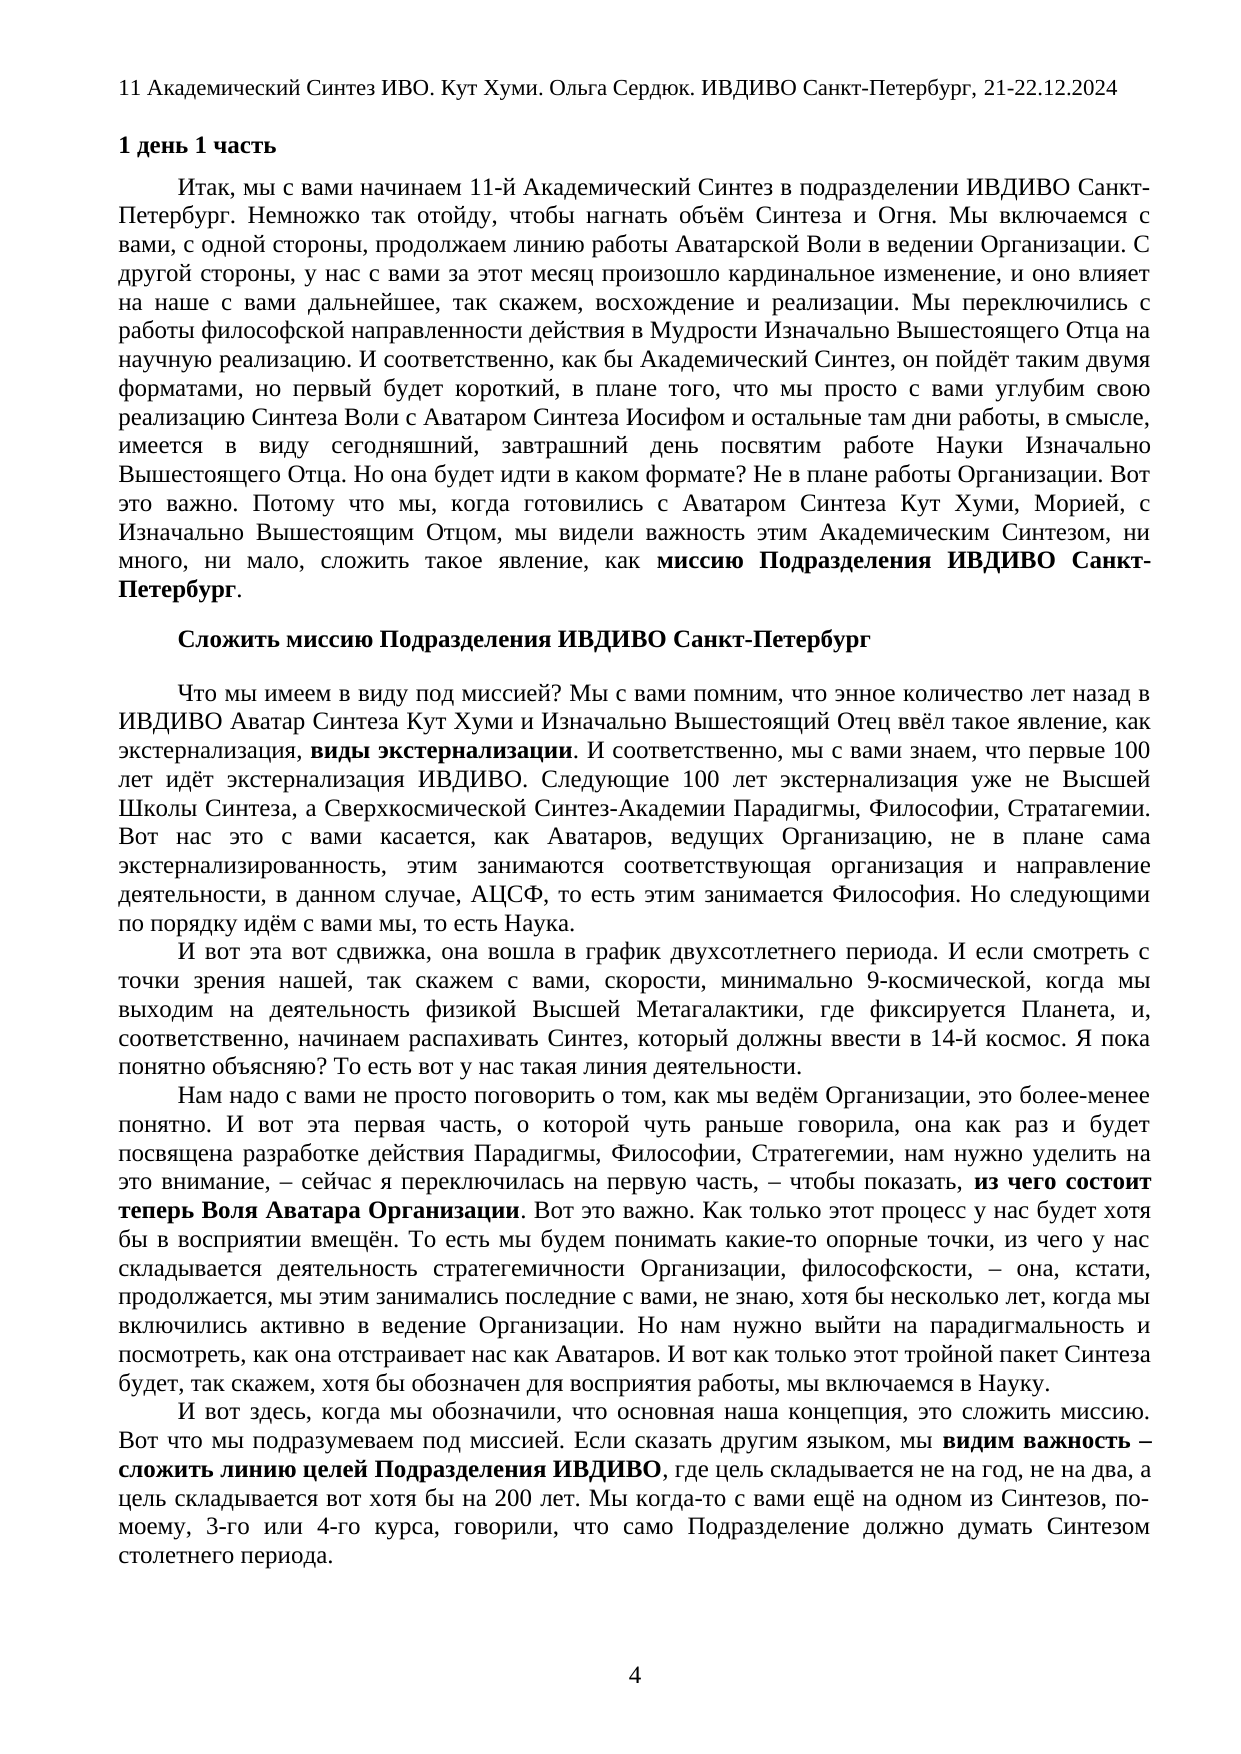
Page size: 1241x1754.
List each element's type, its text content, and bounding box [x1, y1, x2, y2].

subtitle 1 день 1 часть [118, 131, 1152, 159]
text И вот здесь, когда мы обозначили, что основная наша концепция, это сложить миссию. Вот что мы подразумеваем под миссией. Если сказать другим языком, мы видим важность – сложить линию целей Подразделения ИВДИВО, где цель складывается не на год, не на два, а цель складывается вот хотя бы на 200 лет. Мы когда-то с вами ещё на одном из Синтезов, по-моему, 3-го или 4-го курса, говорили, что само Подразделение должно думать Синтезом столетнего периода. [118, 1396, 1152, 1569]
text Итак, мы с вами начинаем 11-й Академический Синтез в подразделении ИВДИВО Санкт-Петербург. Немножко так отойду, чтобы нагнать объём Синтеза и Огня. Мы включаемся с вами, с одной стороны, продолжаем линию работы Аватарской Воли в ведении Организации. С другой стороны, у нас с вами за этот месяц произошло кардинальное изменение, и оно влияет на наше с вами дальнейшее, так скажем, восхождение и реализации. Мы переключились с работы философской направленности действия в Мудрости Изначально Вышестоящего Отца на научную реализацию. И соответственно, как бы Академический Синтез, он пойдёт таким двумя форматами, но первый будет короткий, в плане того, что мы просто с вами углубим свою реализацию Синтеза Воли с Аватаром Синтеза Иосифом и остальные там дни работы, в смысле, имеется в виду сегодняшний, завтрашний день посвятим работе Науки Изначально Вышестоящего Отца. Но она будет идти в каком формате? Не в плане работы Организации. Вот это важно. Потому что мы, когда готовились с Аватаром Синтеза Кут Хуми, Морией, с Изначально Вышестоящим Отцом, мы видели важность этим Академическим Синтезом, ни много, ни мало, сложить такое явление, как миссию Подразделения ИВДИВО Санкт-Петербург. [118, 172, 1152, 603]
subtitle Сложить миссию Подразделения ИВДИВО Санкт-Петербург [118, 624, 1152, 653]
text Что мы имеем в виду под миссией? Мы с вами помним, что энное количество лет назад в ИВДИВО Аватар Синтеза Кут Хуми и Изначально Вышестоящий Отец ввёл такое явление, как экстернализация, виды экстернализации. И соответственно, мы с вами знаем, что первые 100 лет идёт экстернализация ИВДИВО. Следующие 100 лет экстернализация уже не Высшей Школы Синтеза, а Сверхкосмической Синтез-Академии Парадигмы, Философии, Стратагемии. Вот нас это с вами касается, как Аватаров, ведущих Организацию, не в плане сама экстернализированность, этим занимаются соответствующая организация и направление деятельности, в данном случае, АЦСФ, то есть этим занимается Философия. Но следующими по порядку идём с вами мы, то есть Наука. [118, 678, 1152, 936]
text И вот эта вот сдвижка, она вошла в график двухсотлетнего периода. И если смотреть с точки зрения нашей, так скажем с вами, скорости, минимально 9-космической, когда мы выходим на деятельность физикой Высшей Метагалактики, где фиксируется Планета, и, соответственно, начинаем распахивать Синтез, который должны ввести в 14-й космос. Я пока понятно объясняю? То есть вот у нас такая линия деятельности. [118, 936, 1152, 1080]
text Нам надо с вами не просто поговорить о том, как мы ведём Организации, это более-менее понятно. И вот эта первая часть, о которой чуть раньше говорила, она как раз и будет посвящена разработке действия Парадигмы, Философии, Стратегемии, нам нужно уделить на это внимание, – сейчас я переключилась на первую часть, – чтобы показать, из чего состоит теперь Воля Аватара Организации. Вот это важно. Как только этот процесс у нас будет хотя бы в восприятии вмещён. То есть мы будем понимать какие-то опорные точки, из чего у нас складывается деятельность стратегемичности Организации, философскости, – она, кстати, продолжается, мы этим занимались последние с вами, не знаю, хотя бы несколько лет, когда мы включились активно в ведение Организации. Но нам нужно выйти на парадигмальность и посмотреть, как она отстраивает нас как Аватаров. И вот как только этот тройной пакет Синтеза будет, так скажем, хотя бы обозначен для восприятия работы, мы включаемся в Науку. [118, 1080, 1152, 1396]
